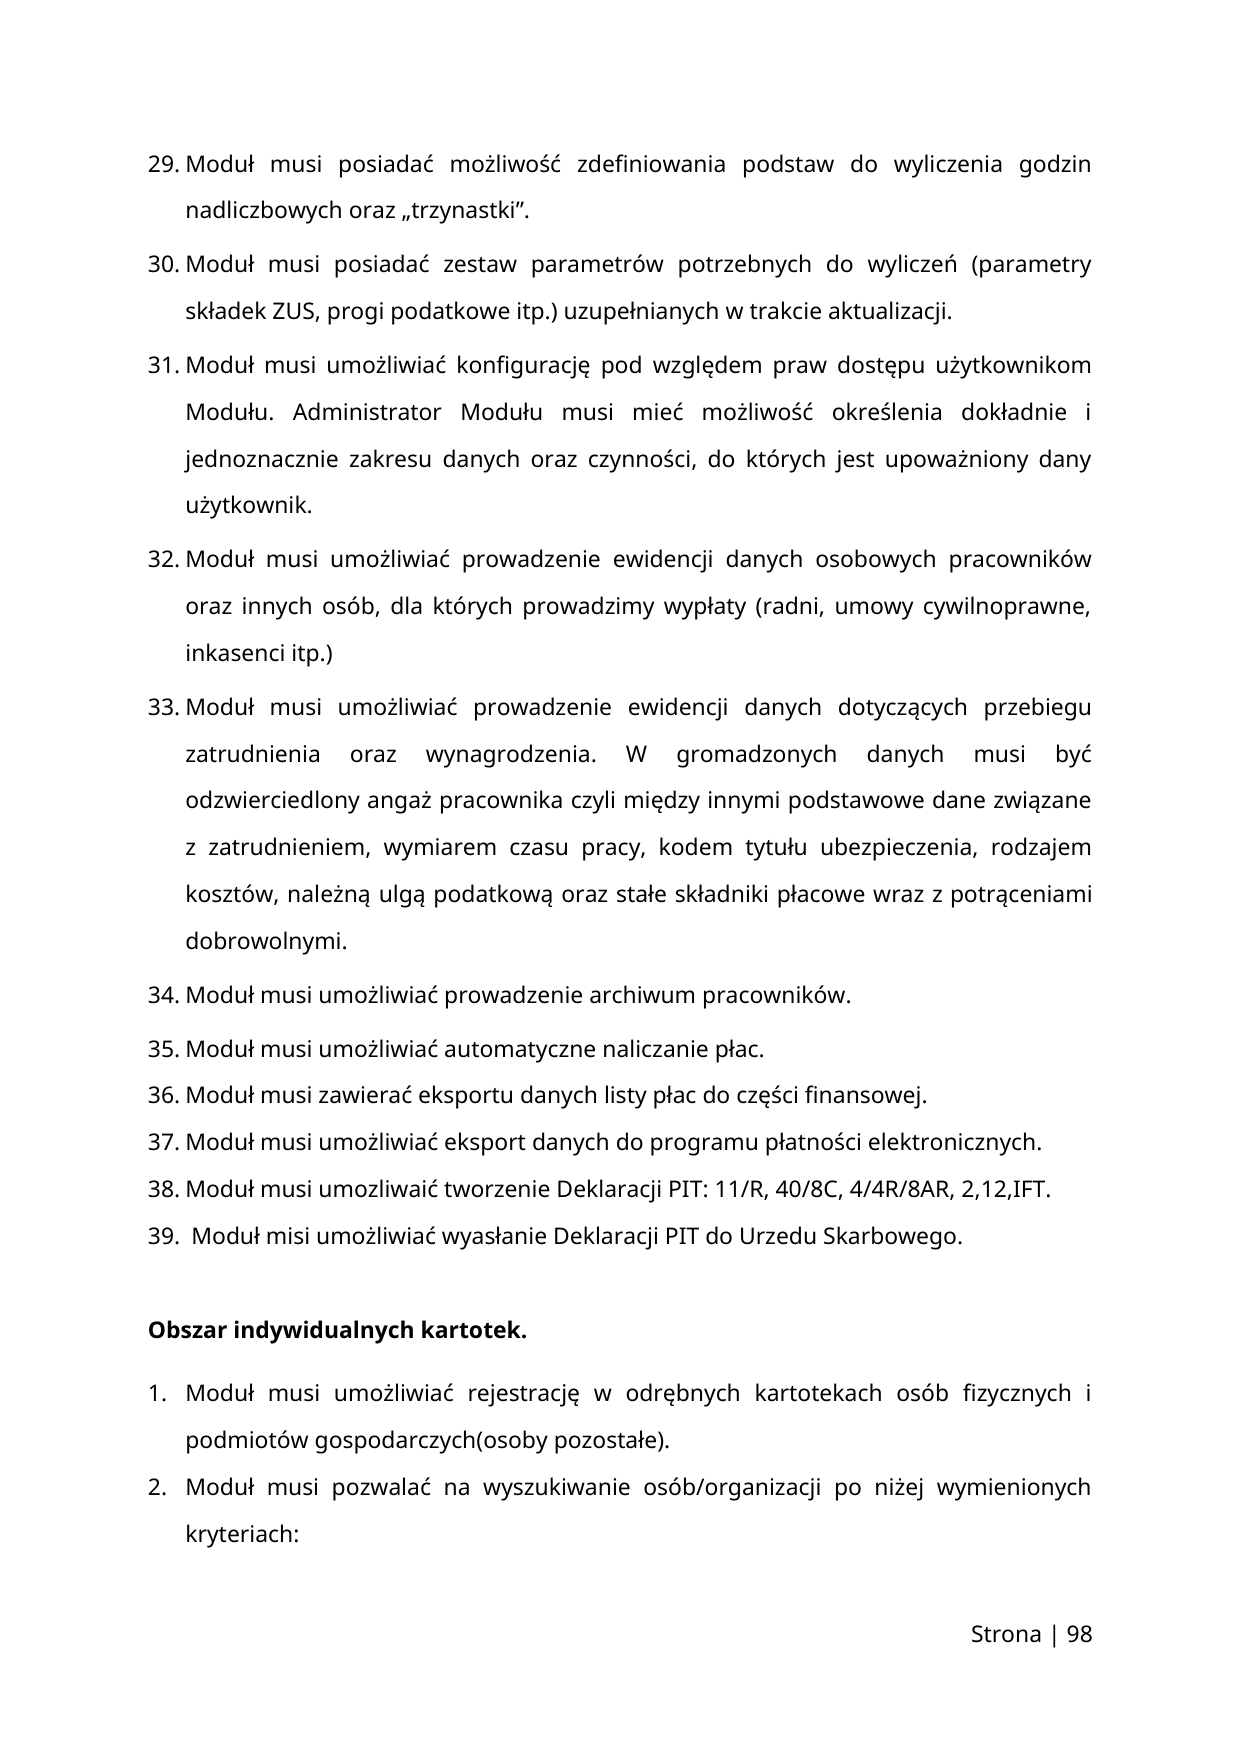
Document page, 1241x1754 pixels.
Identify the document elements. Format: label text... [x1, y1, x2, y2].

list Moduł musi umozliwaić tworzenie Deklaracji PIT: 11/R, 40/8C, 4/4R/8AR, 2,12,IFT. [148, 1173, 1093, 1204]
list Moduł musi umożliwiać prowadzenie ewidencji danych dotyczących przebiegu zatrudnienia oraz wynagrodzenia. W gromadzonych danych musi być odzwierciedlony angaż pracownika czyli między innymi podstawowe dane związane z zatrudnieniem, wymiarem czasu pracy, kodem tytułu ubezpieczenia, rodzajem kosztów, należną ulgą podatkową oraz stałe składniki płacowe wraz z potrąceniami dobrowolnymi. [148, 691, 1093, 956]
list Moduł musi umożliwiać prowadzenie archiwum pracowników. [148, 979, 1093, 1010]
list Moduł misi umożliwiać wyasłanie Deklaracji PIT do Urzedu Skarbowego. [148, 1220, 1093, 1251]
list Moduł musi umożliwiać automatyczne naliczanie płac. [148, 1033, 1093, 1064]
list Moduł musi posiadać zestaw parametrów potrzebnych do wyliczeń (parametry składek ZUS, progi podatkowe itp.) uzupełnianych w trakcie aktualizacji. [148, 248, 1093, 326]
list Moduł musi umożliwiać rejestrację w odrębnych kartotekach osób fizycznych i podmiotów gospodarczych(osoby pozostałe). [148, 1377, 1093, 1456]
list Moduł musi umożliwiać prowadzenie ewidencji danych osobowych pracowników oraz innych osób, dla których prowadzimy wypłaty (radni, umowy cywilnoprawne, inkasenci itp.) [148, 543, 1093, 668]
list Moduł musi umożliwiać eksport danych do programu płatności elektronicznych. [148, 1126, 1093, 1158]
list Moduł musi zawierać eksportu danych listy płac do części finansowej. [148, 1079, 1093, 1111]
list Moduł musi posiadać możliwość zdefiniowania podstaw do wyliczenia godzin nadliczbowych oraz „trzynastki”. [148, 148, 1093, 226]
list Moduł musi umożliwiać konfigurację pod względem praw dostępu użytkownikom Modułu. Administrator Modułu musi mieć możliwość określenia dokładnie i jednoznacznie zakresu danych oraz czynności, do których jest upoważniony dany użytkownik. [148, 349, 1093, 521]
list Moduł musi pozwalać na wyszukiwanie osób/organizacji po niżej wymienionych kryteriach: [148, 1471, 1093, 1549]
text Obszar indywidualnych kartotek. [148, 1314, 1093, 1345]
